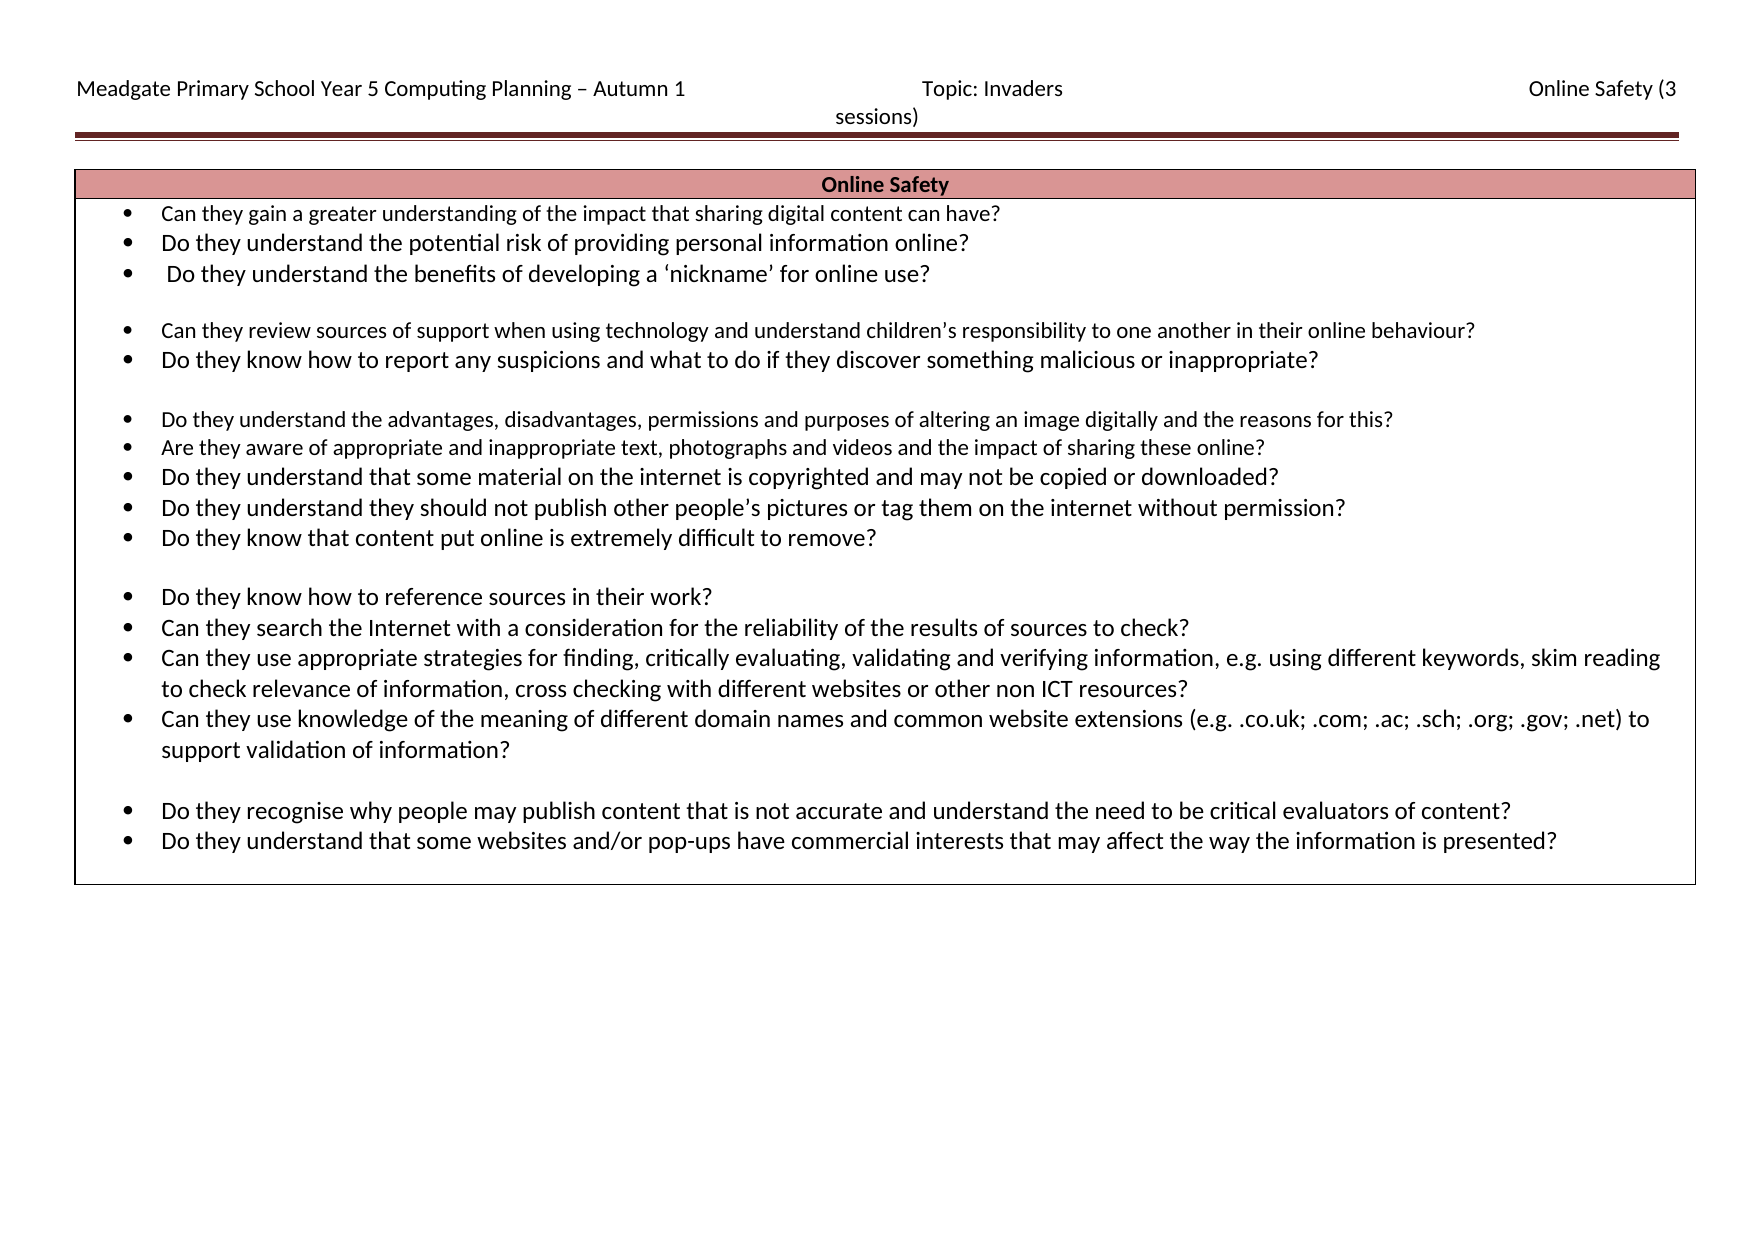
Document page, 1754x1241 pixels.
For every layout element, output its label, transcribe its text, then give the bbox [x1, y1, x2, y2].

table_cell Can they gain a greater understanding of the impact that sharing digital content can have? Do they understand the potential risk of providing personal information online? Do they understand the benefits of developing a ‘nickname’ for online use? Can they review sources of support when using technology and understand children’s responsibility to one another in their online behaviour? Do they know how to report any suspicions and what to do if they discover something malicious or inappropriate? Do they understand the advantages, disadvantages, permissions and purposes of altering an image digitally and the reasons for this? Are they aware of appropriate and inappropriate text, photographs and videos and the impact of sharing these online? Do they understand that some material on the internet is copyrighted and may not be copied or downloaded? Do they understand they should not publish other people’s pictures or tag them on the internet without permission? Do they know that content put online is extremely difficult to remove? Do they know how to reference sources in their work? Can they search the Internet with a consideration for the reliability of the results of sources to check? Can they use appropriate strategies for finding, critically evaluating, validating and verifying information, e.g. using different keywords, skim reading to check relevance of information, cross checking with different websites or other non ICT resources? Can they use knowledge of the meaning of different domain names and common website extensions (e.g. .co.uk; .com; .ac; .sch; .org; .gov; .net) to support validation of information? Do they recognise why people may publish content that is not accurate and understand the need to be critical evaluators of content? Do they understand that some websites and/or pop-ups have commercial interests that may affect the way the information is presented? [76, 199, 1695, 884]
table_header Online Safety [76, 170, 1695, 198]
